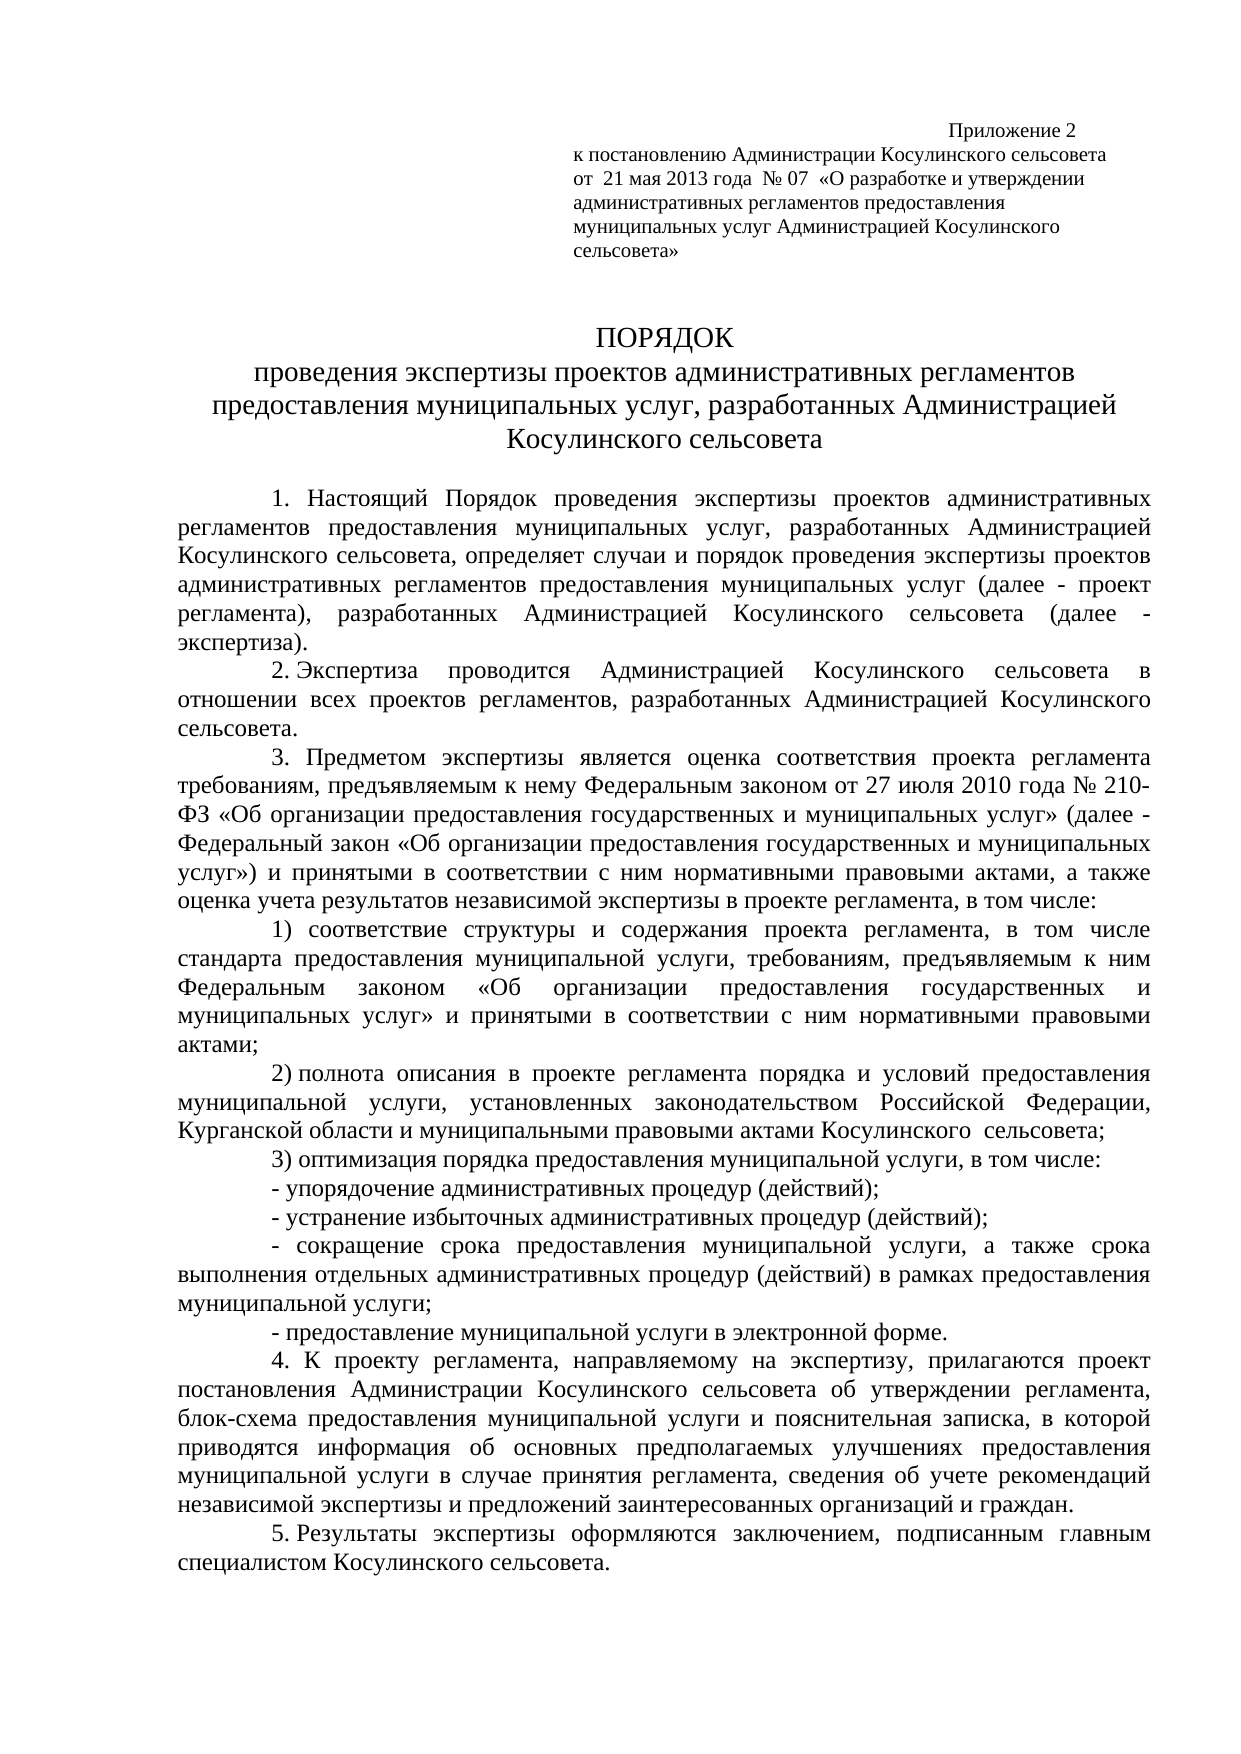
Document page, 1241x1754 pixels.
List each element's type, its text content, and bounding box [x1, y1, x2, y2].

text 2) полнота описания в проекте регламента порядка и условий предоставления муниципальной услуги, установленных законодательством Российской Федерации, Курганской области и муниципальными правовыми актами Косулинского сельсовета; [177, 1058, 1152, 1144]
text - упорядочение административных процедур (действий); [177, 1173, 1152, 1202]
text административных регламентов предоставления [177, 190, 1152, 214]
text ПОРЯДОК [177, 320, 1152, 354]
text Приложение 2 [177, 118, 1152, 142]
text 5. Результаты экспертизы оформляются заключением, подписанным главным специалистом Косулинского сельсовета. [177, 1518, 1152, 1576]
text сельсовета» [177, 238, 1152, 262]
text 1) соответствие структуры и содержания проекта регламента, в том числе стандарта предоставления муниципальной услуги, требованиям, предъявляемым к ним Федеральным законом «Об организации предоставления государственных и муниципальных услуг» и принятыми в соответствии с ним нормативными правовыми актами; [177, 914, 1152, 1058]
text к постановлению Администрации Косулинского сельсовета [177, 142, 1152, 166]
text проведения экспертизы проектов административных регламентов предоставления муниципальных услуг, разработанных Администрацией Косулинского сельсовета [177, 354, 1152, 454]
text 3) оптимизация порядка предоставления муниципальной услуги, в том числе: [177, 1144, 1152, 1173]
text от 21 мая 2013 года № 07 «О разработке и утверждении [177, 166, 1152, 190]
text - предоставление муниципальной услуги в электронной форме. [177, 1317, 1152, 1346]
text 4. К проекту регламента, направляемому на экспертизу, прилагаются проект постановления Администрации Косулинского сельсовета об утверждении регламента, блок-схема предоставления муниципальной услуги и пояснительная записка, в которой приводятся информация об основных предполагаемых улучшениях предоставления муниципальной услуги в случае принятия регламента, сведения об учете рекомендаций независимой экспертизы и предложений заинтересованных организаций и граждан. [177, 1346, 1152, 1518]
text 3. Предметом экспертизы является оценка соответствия проекта регламента требованиям, предъявляемым к нему Федеральным законом от 27 июля 2010 года № 210- ФЗ «Об организации предоставления государственных и муниципальных услуг» (далее - Федеральный закон «Об организации предоставления государственных и муниципальных услуг») и принятыми в соответствии с ним нормативными правовыми актами, а также оценка учета результатов независимой экспертизы в проекте регламента, в том числе: [177, 742, 1152, 914]
text муниципальных услуг Администрацией Косулинского [177, 214, 1152, 238]
text 1. Настоящий Порядок проведения экспертизы проектов административных регламентов предоставления муниципальных услуг, разработанных Администрацией Косулинского сельсовета, определяет случаи и порядок проведения экспертизы проектов административных регламентов предоставления муниципальных услуг (далее - проект регламента), разработанных Администрацией Косулинского сельсовета (далее - экспертиза). [177, 483, 1152, 656]
text 2. Экспертиза проводится Администрацией Косулинского сельсовета в отношении всех проектов регламентов, разработанных Администрацией Косулинского сельсовета. [177, 656, 1152, 742]
text - сокращение срока предоставления муниципальной услуги, а также срока выполнения отдельных административных процедур (действий) в рамках предоставления муниципальной услуги; [177, 1231, 1152, 1317]
text - устранение избыточных административных процедур (действий); [177, 1202, 1152, 1231]
